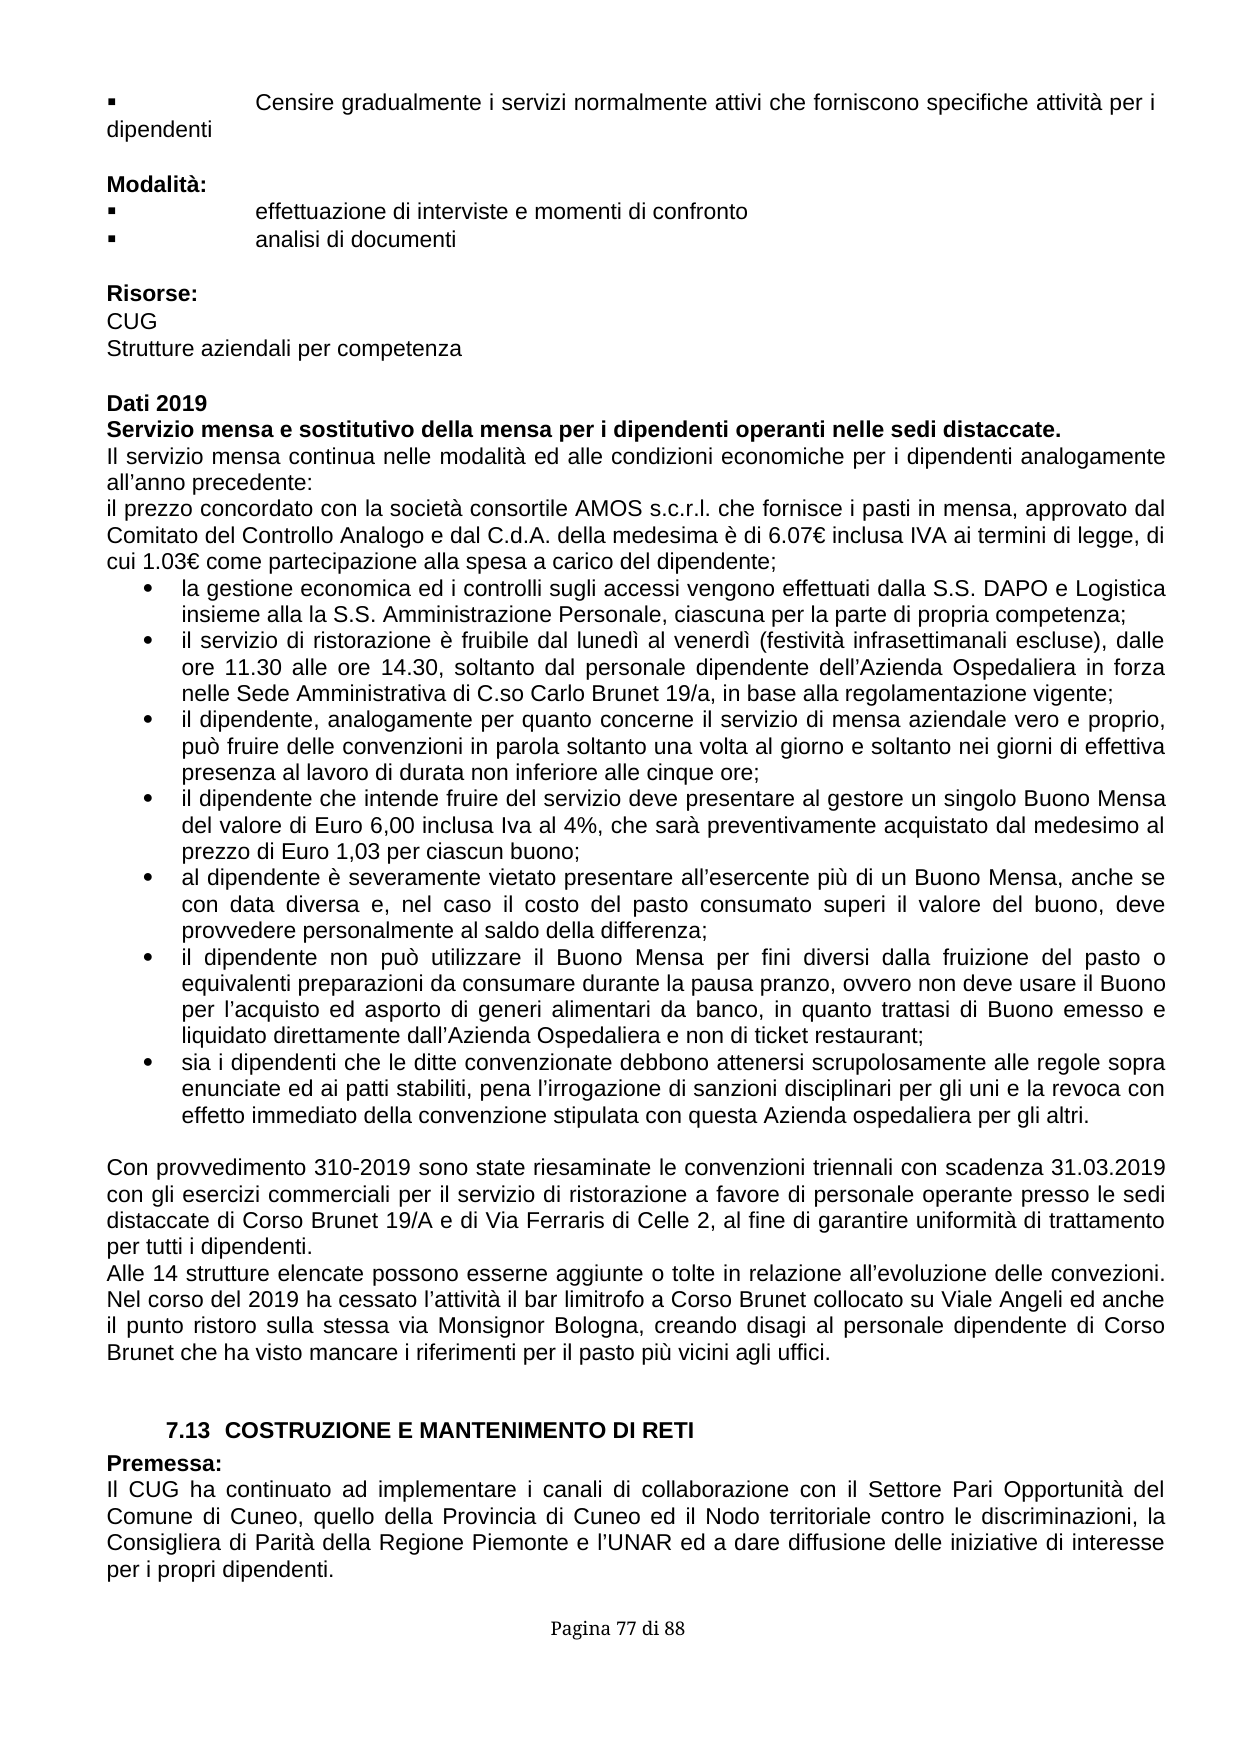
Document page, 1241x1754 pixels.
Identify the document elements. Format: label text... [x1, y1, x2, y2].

list il servizio di ristorazione è fruibile dal lunedì al venerdì (festività infrasettimanali escluse), dalle ore 11.30 alle ore 14.30, soltanto dal personale dipendente dell’Azienda Ospedaliera in forza nelle Sede Amministrativa di C.so Carlo Brunet 19/a, in base alla regolamentazione vigente; [144, 627, 1166, 706]
list la gestione economica ed i controlli sugli accessi vengono effettuati dalla S.S. DAPO e Logistica insieme alla la S.S. Amministrazione Personale, ciascuna per la parte di propria competenza; [144, 574, 1166, 627]
list sia i dipendenti che le ditte convenzionate debbono attenersi scrupolosamente alle regole sopra enunciate ed ai patti stabiliti, pena l’irrogazione di sanzioni disciplinari per gli uni e la revoca con effetto immediato della convenzione stipulata con questa Azienda ospedaliera per gli altri. [144, 1049, 1166, 1128]
list il dipendente non può utilizzare il Buono Mensa per fini diversi dalla fruizione del pasto o equivalenti preparazioni da consumare durante la pausa pranzo, ovvero non deve usare il Buono per l’acquisto ed asporto di generi alimentari da banco, in quanto trattasi di Buono emesso e liquidato direttamente dall’Azienda Ospedaliera e non di ticket restaurant; [144, 943, 1166, 1049]
list il dipendente che intende fruire del servizio deve presentare al gestore un singolo Buono Mensa del valore di Euro 6,00 inclusa Iva al 4%, che sarà preventivamente acquistato dal medesimo al prezzo di Euro 1,03 per ciascun buono; [144, 785, 1166, 864]
text Il servizio mensa continua nelle modalità ed alle condizioni economiche per i dipendenti analogamente all’anno precedente: [106, 443, 1166, 495]
list effettuazione di interviste e momenti di confronto [106, 198, 1156, 224]
text Strutture aziendali per competenza [106, 335, 1156, 362]
list il dipendente, analogamente per quanto concerne il servizio di mensa aziendale vero e proprio, può fruire delle convenzioni in parola soltanto una volta al giorno e soltanto nei giorni di effettiva presenza al lavoro di durata non inferiore alle cinque ore; [144, 706, 1166, 785]
list Censire gradualmente i servizi normalmente attivi che forniscono specifiche attività per i dipendenti [106, 89, 1156, 142]
list analisi di documenti [106, 226, 1156, 252]
text Il CUG ha continuato ad implementare i canali di collaborazione con il Settore Pari Opportunità del Comune di Cuneo, quello della Provincia di Cuneo ed il Nodo territoriale contro le discriminazioni, la Consigliera di Parità della Regione Piemonte e l’UNAR ed a dare diffusione delle iniziative di interesse per i propri dipendenti. [106, 1476, 1166, 1582]
list al dipendente è severamente vietato presentare all’esercente più di un Buono Mensa, anche se con data diversa e, nel caso il costo del pasto consumato superi il valore del buono, deve provvedere personalmente al saldo della differenza; [144, 864, 1166, 943]
text Modalità: [106, 171, 1156, 197]
text Alle 14 strutture elencate possono esserne aggiunte o tolte in relazione all’evoluzione delle convezioni. Nel corso del 2019 ha cessato l’attività il bar limitrofo a Corso Brunet collocato su Viale Angeli ed anche il punto ristoro sulla stessa via Monsignor Bologna, creando disagi al personale dipendente di Corso Brunet che ha visto mancare i riferimenti per il pasto più vicini agli uffici. [106, 1260, 1166, 1365]
text Premessa: [106, 1450, 1166, 1476]
text Servizio mensa e sostitutivo della mensa per i dipendenti operanti nelle sedi distaccate. [106, 416, 1166, 443]
text Con provvedimento 310-2019 sono state riesaminate le convenzioni triennali con scadenza 31.03.2019 con gli esercizi commerciali per il servizio di ristorazione a favore di personale operante presso le sedi distaccate di Corso Brunet 19/A e di Via Ferraris di Celle 2, al fine di garantire uniformità di trattamento per tutti i dipendenti. [106, 1154, 1166, 1260]
text Risorse: [106, 280, 1156, 307]
text Dati 2019 [106, 390, 1166, 416]
text CUG [106, 308, 1156, 334]
text il prezzo concordato con la società consortile AMOS s.c.r.l. che fornisce i pasti in mensa, approvato dal Comitato del Controllo Analogo e dal C.d.A. della medesima è di 6.07€ inclusa IVA ai termini di legge, di cui 1.03€ come partecipazione alla spesa a carico del dipendente; [106, 495, 1166, 574]
subtitle COSTRUZIONE E MANTENIMENTO DI RETI [166, 1417, 1166, 1444]
